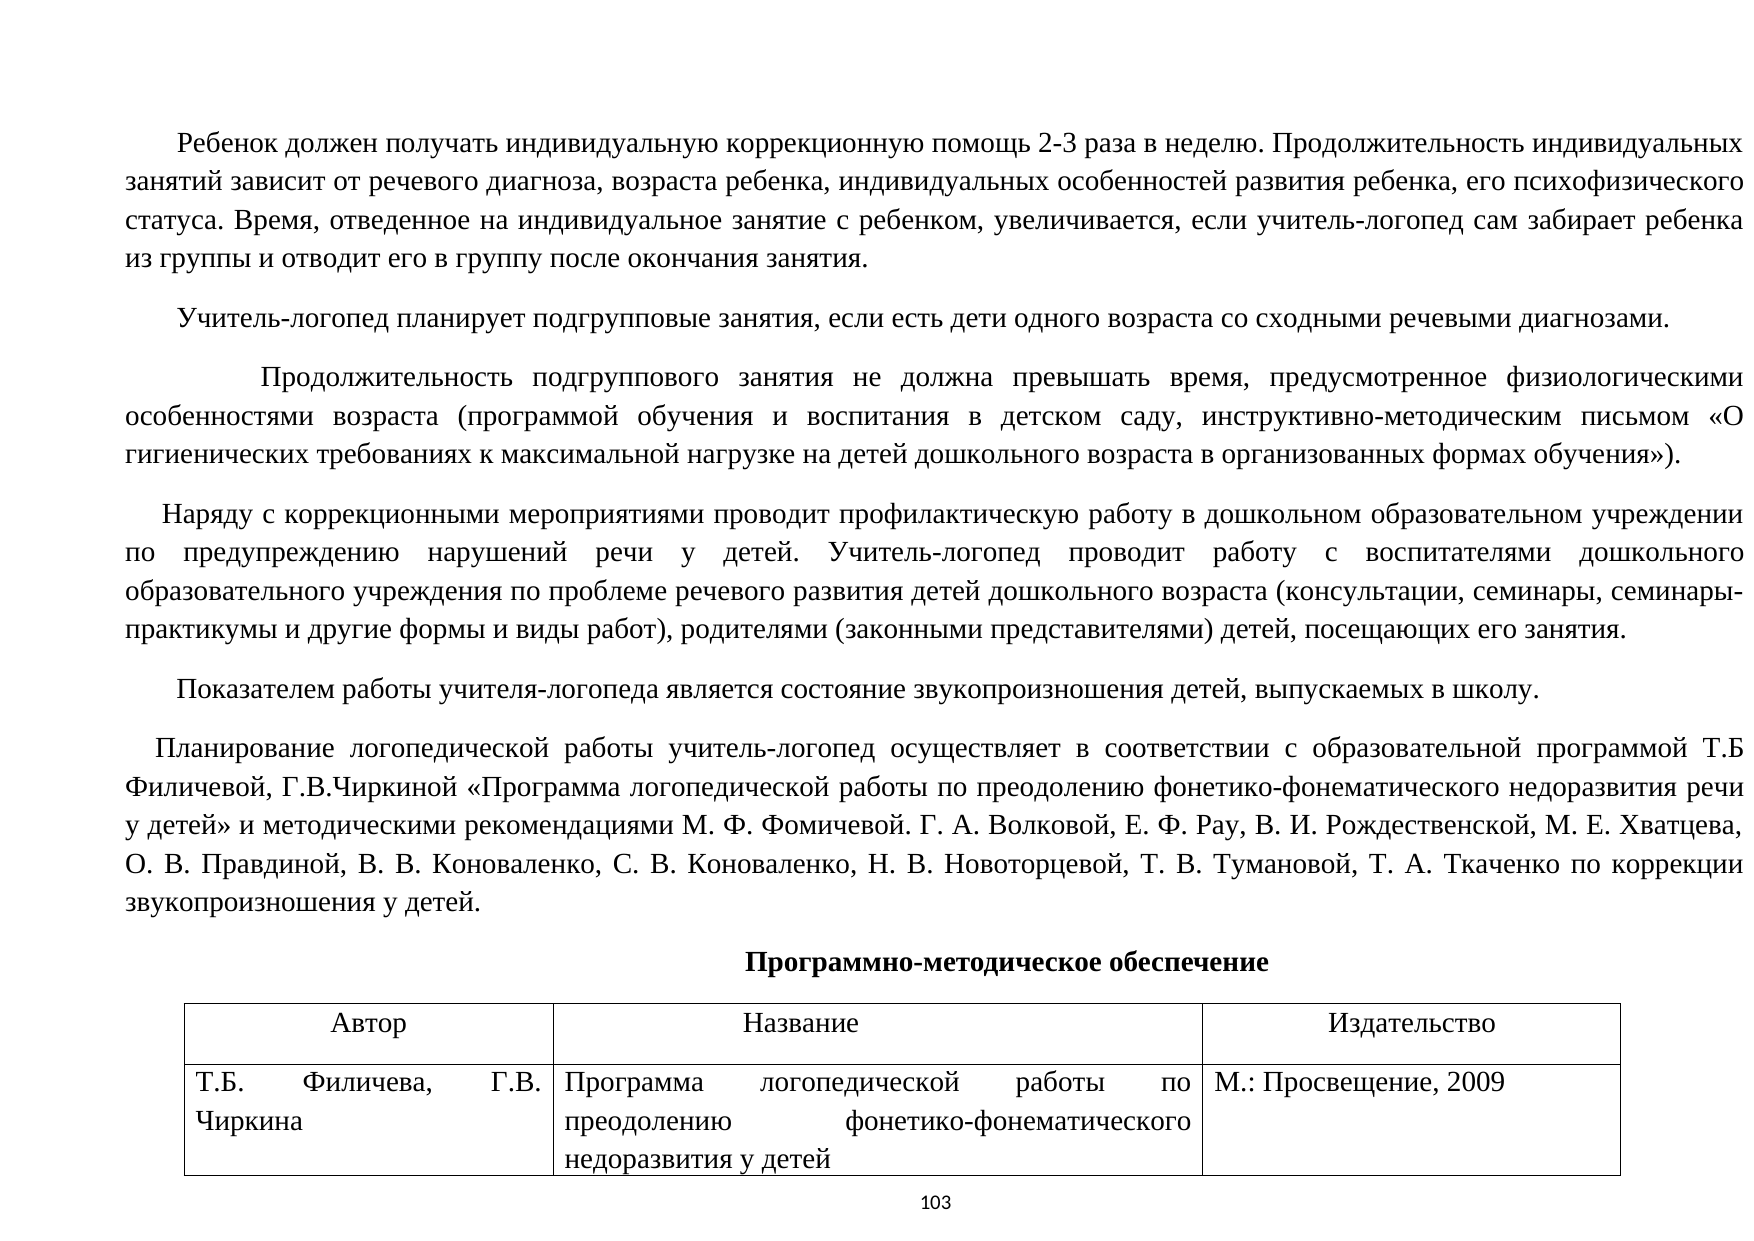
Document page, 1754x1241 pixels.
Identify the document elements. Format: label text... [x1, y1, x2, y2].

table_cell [1203, 1065, 1620, 1175]
table_header [1049, 1004, 1202, 1063]
text Ребенок должен получать индивидуальную коррекционную помощь 2-3 раза в неделю. Продолжительность индивидуальных занятий зависит от речевого диагноза, возраста ребенка, индивидуальных особенностей развития ребенка, его психофизического статуса. Время, отведенное на индивидуальное занятие с ребенком, увеличивается, если учитель-логопед сам забирает ребенка из группы и отводит его в группу после окончания занятия. [125, 125, 1746, 274]
list Программно-методическое обеспечение [125, 944, 1746, 977]
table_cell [554, 1065, 1202, 1175]
text Показателем работы учителя-логопеда является состояние звукопроизношения детей, выпускаемых в школу. [125, 671, 1746, 704]
text Наряду с коррекционными мероприятиями проводит профилактическую работу в дошкольном образовательном учреждении по предупреждению нарушений речи у детей. Учитель-логопед проводит работу с воспитателями дошкольного образовательного учреждения по проблеме речевого развития детей дошкольного возраста (консультации, семинары, семинары-практикумы и другие формы и виды работ), родителями (законными представителями) детей, посещающих его занятия. [125, 496, 1746, 645]
text Планирование логопедической работы учитель-логопед осуществляет в соответствии с образовательной программой Т.Б Филичевой, Г.В.Чиркиной «Программа логопедической работы по преодолению фонетико-фонематического недоразвития речи у детей» и методическими рекомендациями М. Ф. Фомичевой. Г. А. Волковой, Е. Ф. Рау, В. И. Рождественской, М. Е. Хватцева, О. В. Правдиной, В. В. Коноваленко, С. В. Коноваленко, Н. В. Новоторцевой, Т. В. Тумановой, Т. А. Ткаченко по коррекции звукопроизношения у детей. [125, 730, 1746, 918]
text Продолжительность подгруппового занятия не должна превышать время, предусмотренное физиологическими особенностями возраста (программой обучения и воспитания в детском саду, инструктивно-методическим письмом «О гигиенических требованиях к максимальной нагрузке на детей дошкольного возраста в организованных формах обучения»). [125, 359, 1746, 470]
table_header Название [554, 1004, 1049, 1063]
text Учитель-логопед планирует подгрупповые занятия, если есть дети одного возраста со сходными речевыми диагнозами. [125, 300, 1746, 333]
table_header Издательство [1203, 1004, 1620, 1063]
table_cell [185, 1065, 553, 1175]
table_header Автор [185, 1004, 553, 1063]
